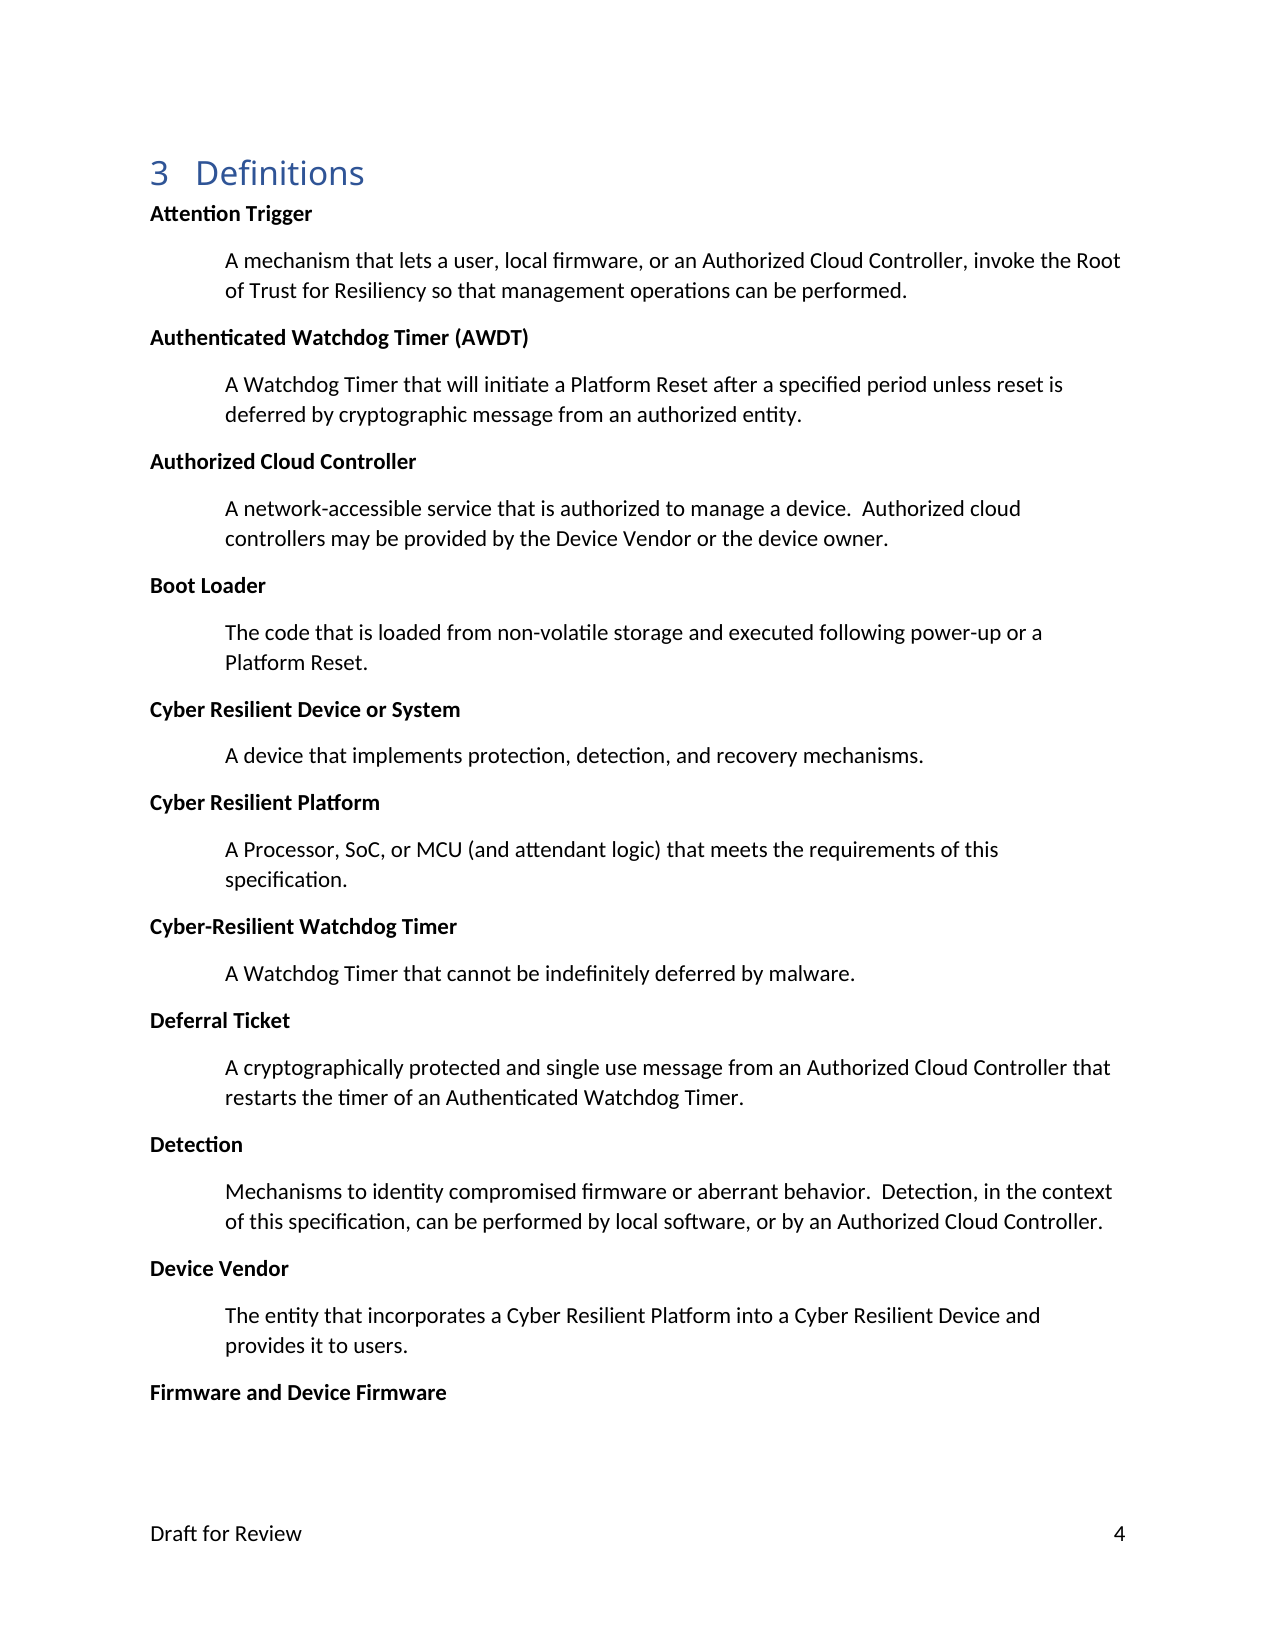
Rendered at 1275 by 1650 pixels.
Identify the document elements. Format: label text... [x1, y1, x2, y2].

text Cyber Resilient Device or System [150, 695, 1125, 723]
text A cryptographically protected and single use message from an Authorized Cloud Controller that restarts the timer of an Authenticated Watchdog Timer. [225, 1053, 1125, 1111]
text Authorized Cloud Controller [150, 447, 1125, 475]
text A mechanism that lets a user, local firmware, or an Authorized Cloud Controller, invoke the Root of Trust for Resiliency so that management operations can be performed. [225, 246, 1125, 304]
text The entity that incorporates a Cyber Resilient Platform into a Cyber Resilient Device and provides it to users. [225, 1301, 1125, 1359]
text Device Vendor [150, 1254, 1125, 1282]
text A device that implements protection, detection, and recovery mechanisms. [225, 742, 1125, 770]
text Authenticated Watchdog Timer (AWDT) [150, 323, 1125, 351]
subtitle Definitions [150, 150, 1125, 195]
text A Watchdog Timer that cannot be indefinitely deferred by malware. [225, 959, 1125, 987]
text Mechanisms to identity compromised firmware or aberrant behavior. Detection, in the context of this specification, can be performed by local software, or by an Authorized Cloud Controller. [225, 1177, 1125, 1235]
text Boot Loader [150, 571, 1125, 599]
text Cyber-Resilient Watchdog Timer [150, 912, 1125, 941]
text Deferral Ticket [150, 1006, 1125, 1034]
text Cyber Resilient Platform [150, 788, 1125, 817]
text Attention Trigger [150, 199, 1125, 227]
text Detection [150, 1130, 1125, 1158]
text Firmware and Device Firmware [150, 1378, 1125, 1406]
text The code that is loaded from non-volatile storage and executed following power-up or a Platform Reset. [225, 618, 1125, 676]
text A Watchdog Timer that will initiate a Platform Reset after a specified period unless reset is deferred by cryptographic message from an authorized entity. [225, 370, 1125, 428]
text A Processor, SoC, or MCU (and attendant logic) that meets the requirements of this specification. [225, 835, 1125, 894]
text A network-accessible service that is authorized to manage a device. Authorized cloud controllers may be provided by the Device Vendor or the device owner. [225, 494, 1125, 552]
